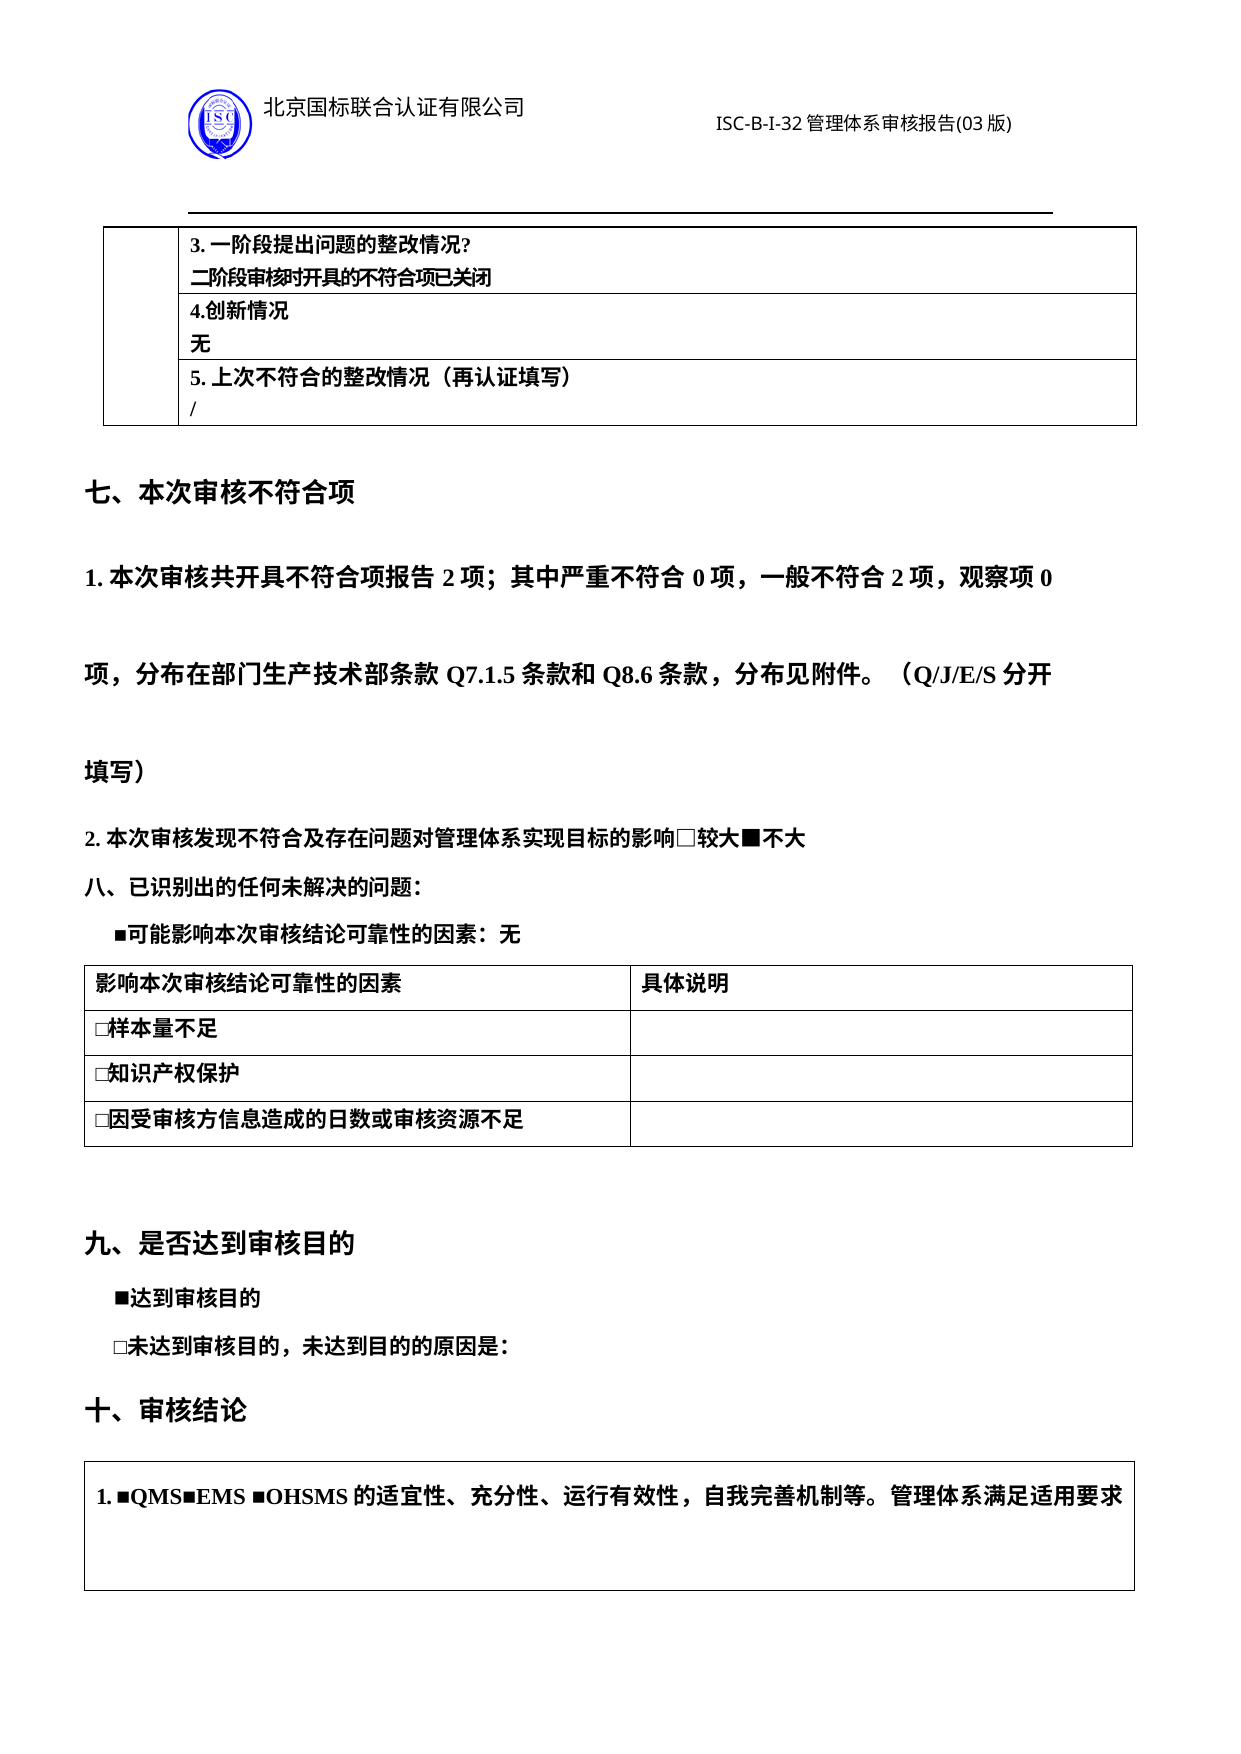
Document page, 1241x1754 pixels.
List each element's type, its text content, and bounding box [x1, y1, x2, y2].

text 九、是否达到审核目的 [84, 1222, 1053, 1262]
text 十、审核结论 [84, 1376, 1053, 1441]
text □未达到审核目的，未达到目的的原因是： [114, 1329, 1053, 1360]
text 八、已识别出的任何未解决的问题： [84, 869, 1053, 902]
table_cell [631, 1056, 1132, 1101]
table_cell [631, 1102, 1132, 1146]
text ■可能影响本次审核结论可靠性的因素：无 [114, 917, 1053, 949]
table_cell □因受审核方信息造成的日数或审核资源不足 [85, 1102, 630, 1146]
text 七、本次审核不符合项 [84, 458, 1053, 523]
table_header 具体说明 [631, 966, 1132, 1010]
table_cell 3. 一阶段提出问题的整改情况? 二阶段审核时开具的不符合项已关闭 [179, 228, 1136, 292]
table_cell [631, 1011, 1132, 1055]
text 1. 本次审核共开具不符合项报告2项；其中严重不符合 0项，一般不符合2项，观察项0项，分布在部门生产技术部条款Q7.1.5条款和Q8.6条款，分布见附件。（Q/J/E/S分开填写） [84, 543, 1053, 803]
text ■达到审核目的 [114, 1281, 1053, 1313]
table_cell □样本量不足 [85, 1011, 630, 1055]
text 2. 本次审核发现不符合及存在问题对管理体系实现目标的影响□较大■不大 [84, 821, 1053, 853]
table_header 影响本次审核结论可靠性的因素 [85, 966, 630, 1010]
picture [187, 89, 253, 158]
table_cell 5. 上次不符合的整改情况（再认证填写） / [179, 360, 1136, 424]
table_cell □知识产权保护 [85, 1056, 630, 1101]
table_cell 4.创新情况 无 [179, 294, 1136, 358]
